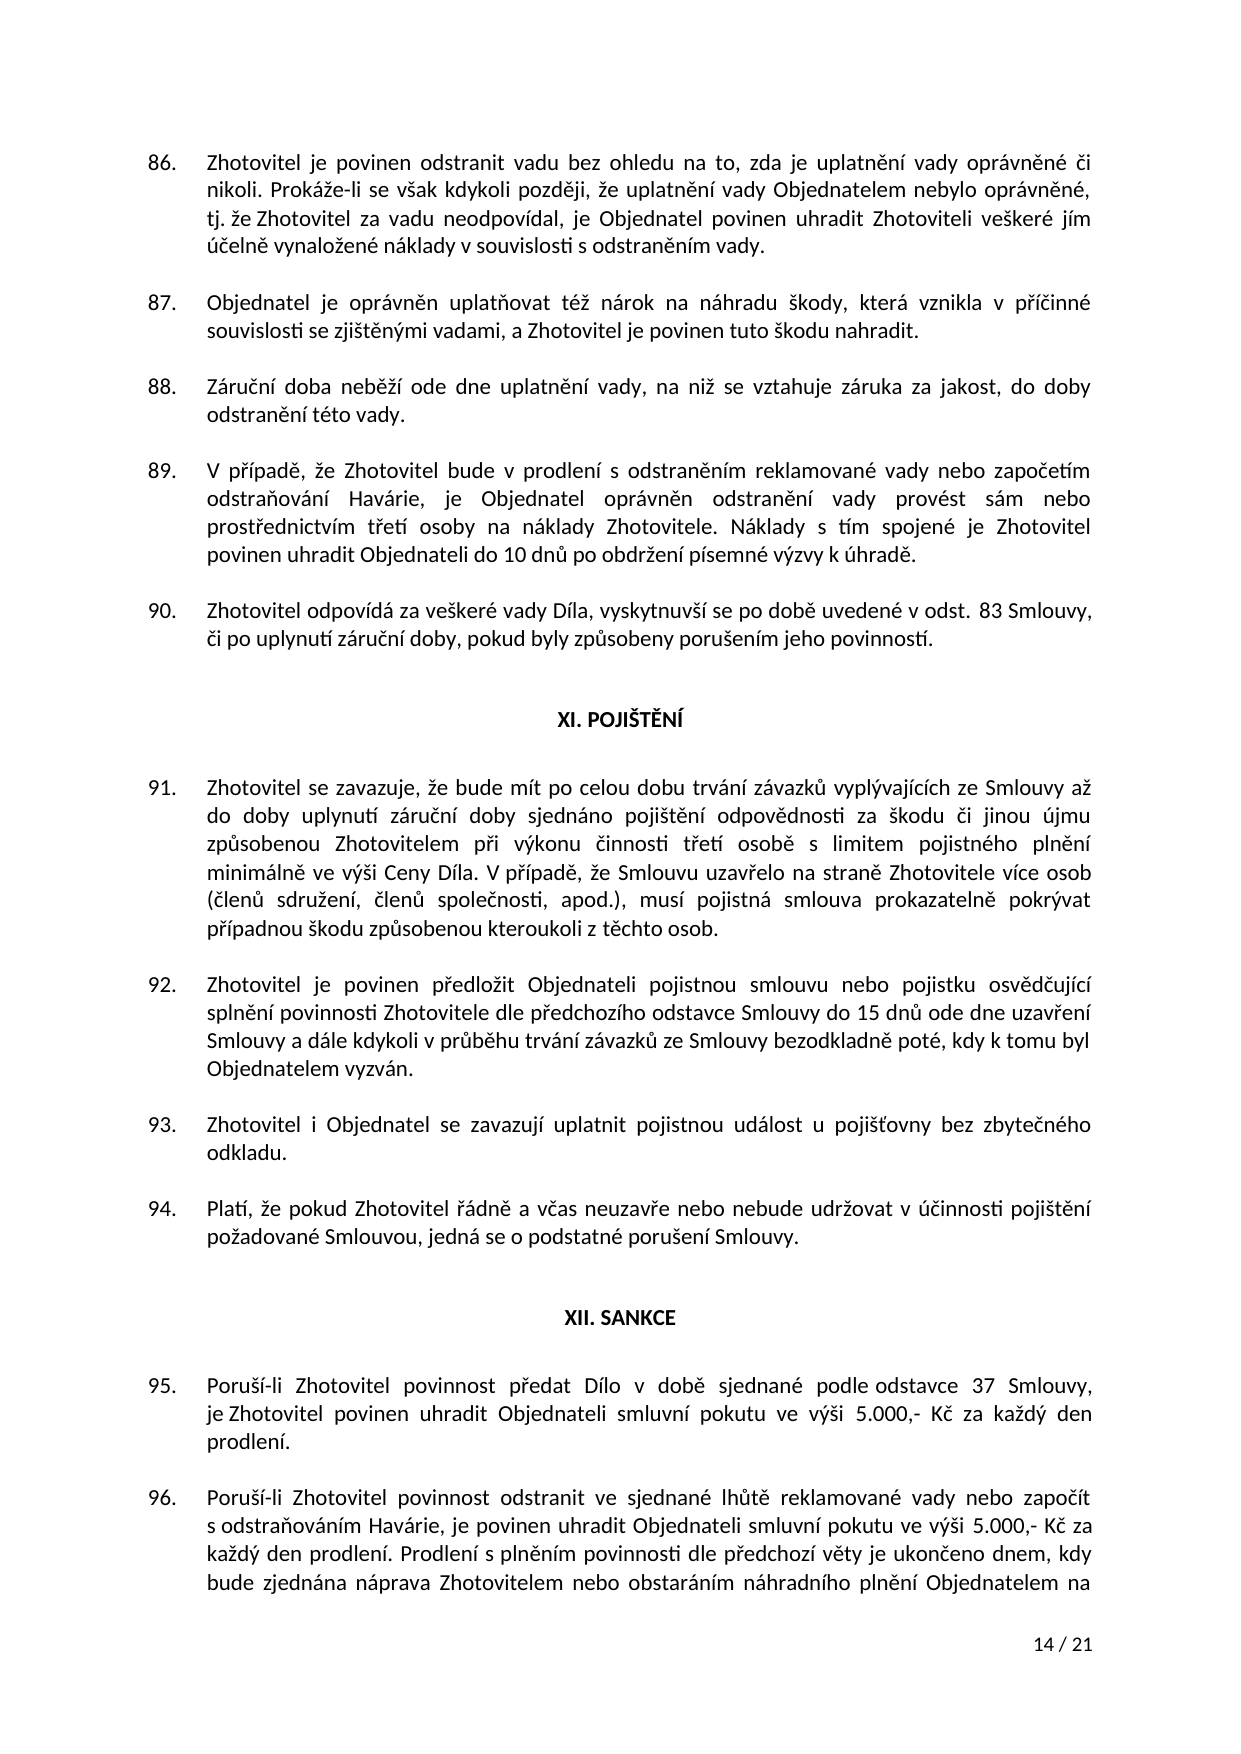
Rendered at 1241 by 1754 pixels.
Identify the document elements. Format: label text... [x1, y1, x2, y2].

list Objednatel je oprávněn uplatňovat též nárok na náhradu škody, která vznikla v příčinné souvislosti se zjištěnými vadami, a Zhotovitel je povinen tuto škodu nahradit. [148, 288, 1093, 344]
subtitle SANKCE [148, 1303, 1093, 1331]
list Zhotovitel se zavazuje, že bude mít po celou dobu trvání závazků vyplývajících ze Smlouvy až do doby uplynutí záruční doby sjednáno pojištění odpovědnosti za škodu či jinou újmu způsobenou Zhotovitelem při výkonu činnosti třetí osobě s limitem pojistného plnění minimálně ve výši Ceny Díla. V případě, že Smlouvu uzavřelo na straně Zhotovitele více osob (členů sdružení, členů společnosti, apod.), musí pojistná smlouva prokazatelně pokrývat případnou škodu způsobenou kteroukoli z těchto osob. [148, 773, 1093, 942]
list Zhotovitel odpovídá za veškeré vady Díla, vyskytnuvší se po době uvedené v odst. 83 Smlouvy, či po uplynutí záruční doby, pokud byly způsobeny porušením jeho povinností. [148, 596, 1093, 652]
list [148, 1483, 1093, 1596]
list Zhotovitel je povinen odstranit vadu bez ohledu na to, zda je uplatnění vady oprávněné či nikoli. Prokáže-li se však kdykoli později, že uplatnění vady Objednatelem nebylo oprávněné, tj. že Zhotovitel za vadu neodpovídal, je Objednatel povinen uhradit Zhotoviteli veškeré jím účelně vynaložené náklady v souvislosti s odstraněním vady. [148, 148, 1093, 260]
list Platí, že pokud Zhotovitel řádně a včas neuzavře nebo nebude udržovat v účinnosti pojištění požadované Smlouvou, jedná se o podstatné porušení Smlouvy. [148, 1194, 1093, 1250]
list Zhotovitel je povinen předložit Objednateli pojistnou smlouvu nebo pojistku osvědčující splnění povinnosti Zhotovitele dle předchozího odstavce Smlouvy do 15 dnů ode dne uzavření Smlouvy a dále kdykoli v průběhu trvání závazků ze Smlouvy bezodkladně poté, kdy k tomu byl Objednatelem vyzván. [148, 970, 1093, 1082]
list Zhotovitel i Objednatel se zavazují uplatnit pojistnou událost u pojišťovny bez zbytečného odkladu. [148, 1110, 1093, 1166]
list V případě, že Zhotovitel bude v prodlení s odstraněním reklamované vady nebo započetím odstraňování Havárie, je Objednatel oprávněn odstranění vady provést sám nebo prostřednictvím třetí osoby na náklady Zhotovitele. Náklady s tím spojené je Zhotovitel povinen uhradit Objednateli do 10 dnů po obdržení písemné výzvy k úhradě. [148, 456, 1093, 568]
subtitle POJIŠTĚNÍ [148, 705, 1093, 733]
list Záruční doba neběží ode dne uplatnění vady, na niž se vztahuje záruka za jakost, do doby odstranění této vady. [148, 372, 1093, 428]
list Poruší-li Zhotovitel povinnost předat Dílo v době sjednané podle odstavce 37 Smlouvy, je Zhotovitel povinen uhradit Objednateli smluvní pokutu ve výši 5.000,- Kč za každý den prodlení. [148, 1371, 1093, 1456]
